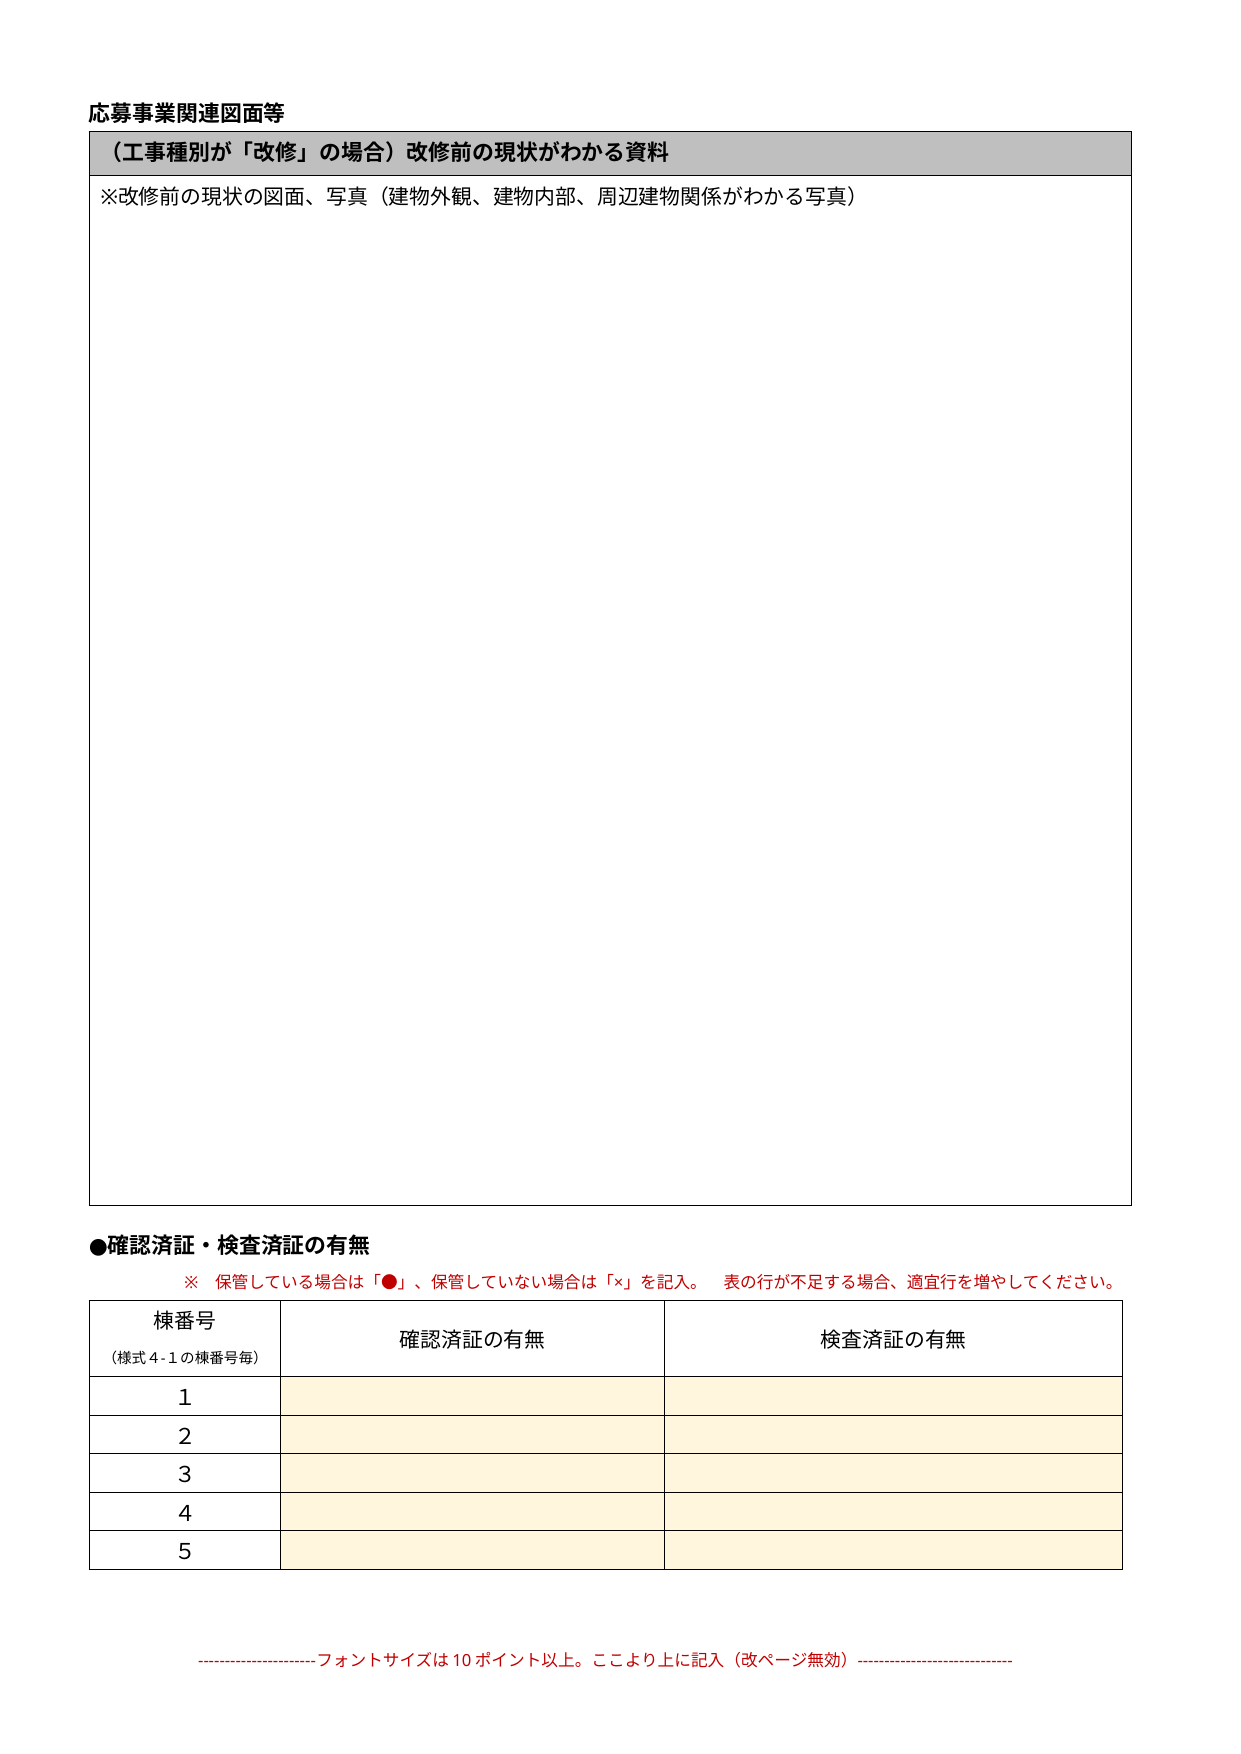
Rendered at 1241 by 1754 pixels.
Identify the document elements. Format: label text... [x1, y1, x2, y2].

table_cell [281, 1416, 664, 1453]
table_header 棟番号 （様式４-１の棟番号毎） [90, 1301, 280, 1376]
table_cell [665, 1493, 1122, 1530]
table_cell １ [90, 1377, 280, 1415]
table_header 検査済証の有無 [665, 1301, 1122, 1376]
table_cell ５ [90, 1531, 280, 1569]
text ●確認済証・検査済証の有無 [89, 1225, 1122, 1263]
table_cell [665, 1416, 1122, 1453]
table_cell [665, 1454, 1122, 1492]
table_cell [665, 1377, 1122, 1415]
table_cell ２ [90, 1416, 280, 1453]
table_cell ３ [90, 1454, 280, 1492]
table_cell ４ [90, 1493, 280, 1530]
text ※ 保管している場合は「●」、保管していない場合は「×」を記入。 表の行が不足する場合、適宜行を増やしてください。 [89, 1263, 1122, 1300]
table_cell [281, 1377, 664, 1415]
table_header （工事種別が「改修」の場合）改修前の現状がわかる資料 [90, 132, 1131, 175]
text 応募事業関連図面等 [89, 93, 1122, 131]
table_cell ※改修前の現状の図面、写真（建物外観、建物内部、周辺建物関係がわかる写真） [90, 176, 1131, 1205]
table_cell [281, 1531, 664, 1569]
table_cell [281, 1493, 664, 1530]
table_header 確認済証の有無 [281, 1301, 664, 1376]
table_cell [281, 1454, 664, 1492]
table_cell [665, 1531, 1122, 1569]
